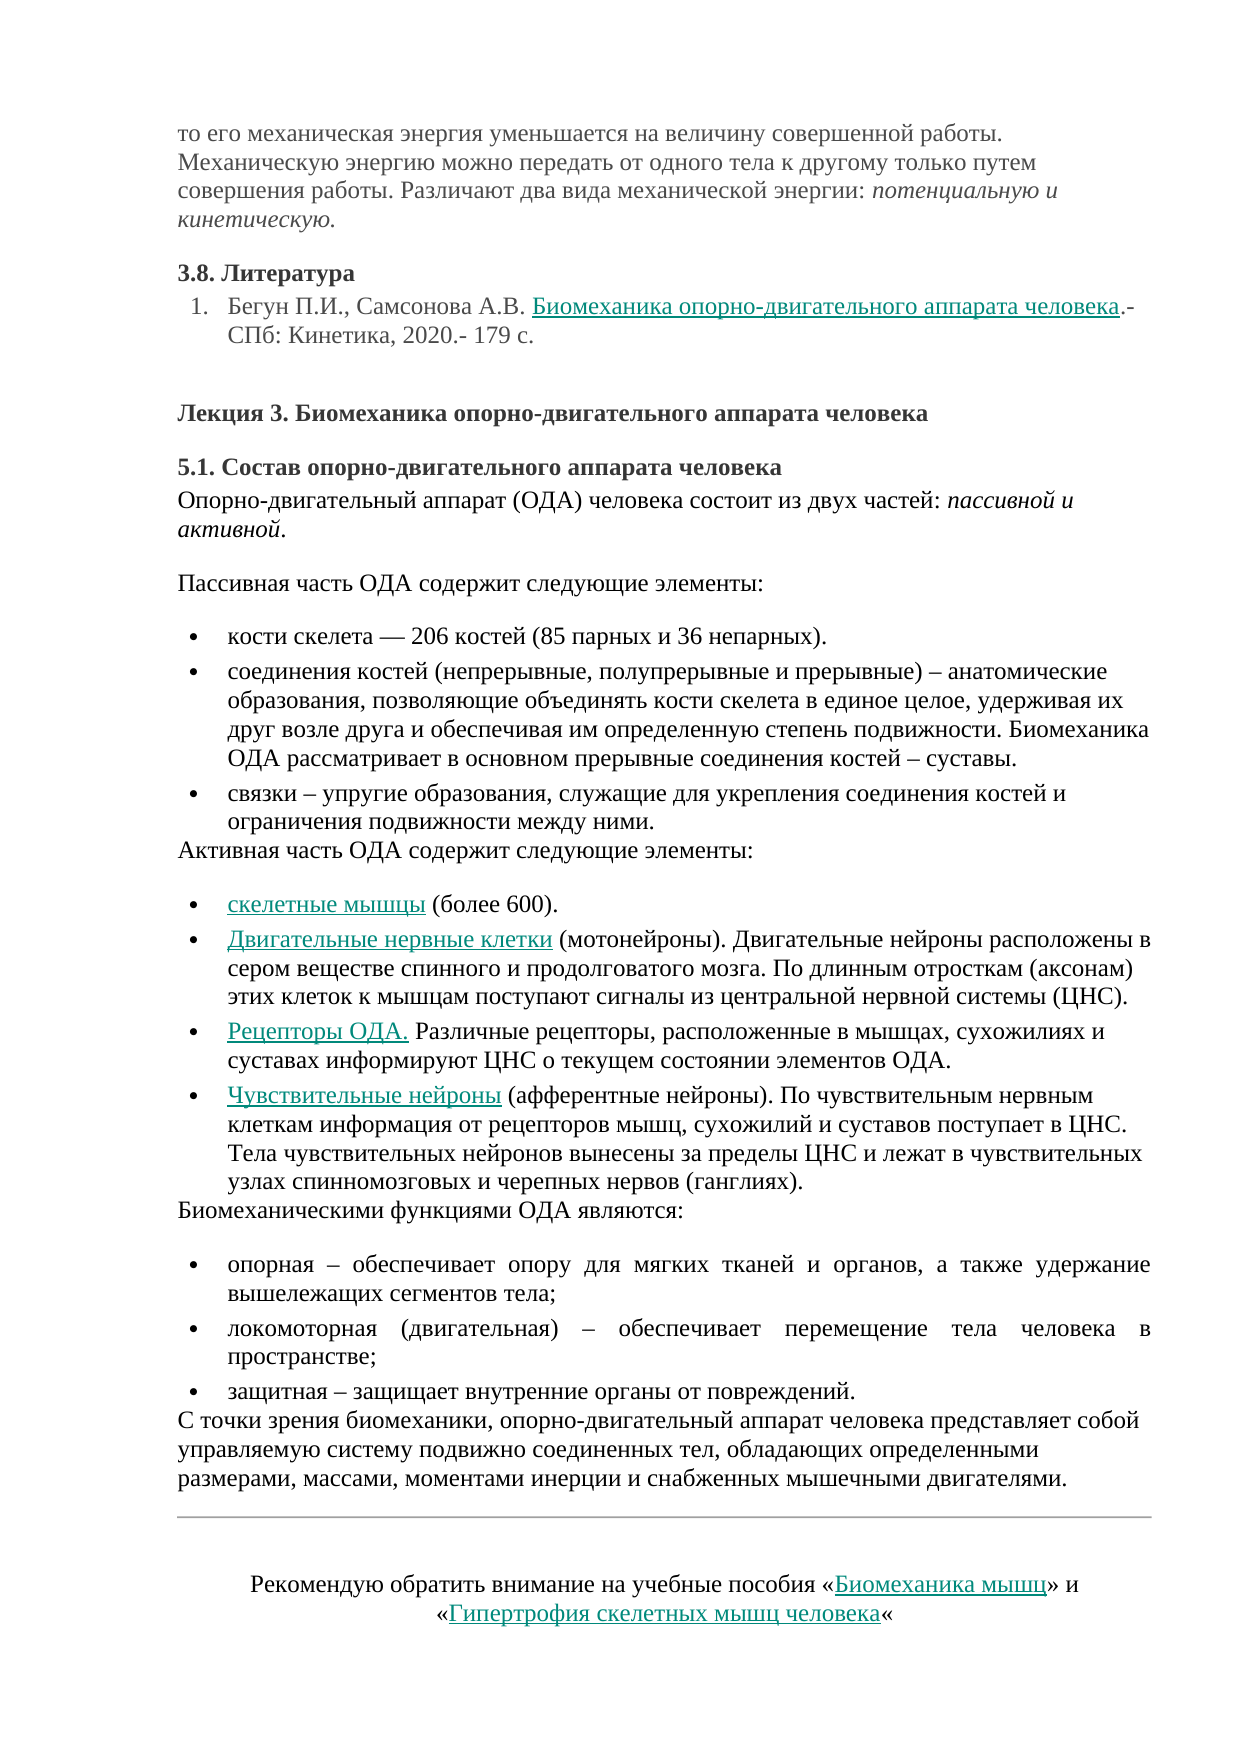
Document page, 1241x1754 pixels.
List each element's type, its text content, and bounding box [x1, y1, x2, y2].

list Двигательные нервные клетки (мотонейроны). Двигательные нейроны расположены в сером веществе спинного и продолговатого мозга. По длинным отросткам (аксонам) этих клеток к мышцам поступают сигналы из центральной нервной системы (ЦНС). [190, 924, 1152, 1010]
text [177, 118, 1152, 233]
list соединения костей (непрерывные, полупрерывные и прерывные) – анатомические образования, позволяющие объединять кости скелета в единое целое, удерживая их друг возле друга и обеспечивая им определенную степень подвижности. Биомеханика ОДА рассматривает в основном прерывные соединения костей – суставы. [190, 656, 1152, 771]
list Чувствительные нейроны (афферентные нейроны). По чувствительным нервным клеткам информация от рецепторов мышц, сухожилий и суставов поступает в ЦНС. Тела чувствительных нейронов вынесены за пределы ЦНС и лежат в чувствительных узлах спинномозговых и черепных нервов (ганглиях). [190, 1080, 1152, 1195]
text С точки зрения биомеханики, опорно-двигательный аппарат человека представляет собой управляемую систему подвижно соединенных тел, обладающих определенными размерами, массами, моментами инерции и снабженных мышечными двигателями. [177, 1405, 1152, 1491]
text Пассивная часть ОДА содержит следующие элементы: [177, 568, 1152, 596]
subtitle Лекция 3. Биомеханика опорно-двигательного аппарата человека [177, 398, 1152, 427]
list Бегун П.И., Самсонова А.В. Биомеханика опорно-двигательного аппарата человека.- СПб: Кинетика, 2020.- 179 с. [190, 291, 1152, 349]
list защитная – защищает внутренние органы от повреждений. [190, 1376, 1152, 1405]
subtitle 5.1. Состав опорно-двигательного аппарата человека [177, 452, 1152, 481]
text Опорно-двигательный аппарат (ОДА) человека состоит из двух частей: пассивной и активной. [177, 485, 1152, 543]
list связки – упругие образования, служащие для укрепления соединения костей и ограничения подвижности между ними. [190, 778, 1152, 835]
list кости скелета — 206 костей (85 парных и 36 непарных). [190, 621, 1152, 650]
subtitle 3.8. Литература [177, 258, 1152, 287]
list опорная – обеспечивает опору для мягких тканей и органов, а также удержание вышележащих сегментов тела; [190, 1249, 1152, 1306]
list локомоторная (двигательная) – обеспечивает перемещение тела человека в пространстве; [190, 1313, 1152, 1370]
text Биомеханическими функциями ОДА являются: [177, 1195, 1152, 1224]
list скелетные мышцы (более 600). [190, 889, 1152, 918]
list Рецепторы ОДА. Различные рецепторы, расположенные в мышцах, сухожилиях и суставах информируют ЦНС о текущем состоянии элементов ОДА. [190, 1016, 1152, 1074]
text Активная часть ОДА содержит следующие элементы: [177, 835, 1152, 864]
text Рекомендую обратить внимание на учебные пособия «Биомеханика мышц» и «Гипертрофия скелетных мышц человека« [177, 1569, 1152, 1627]
